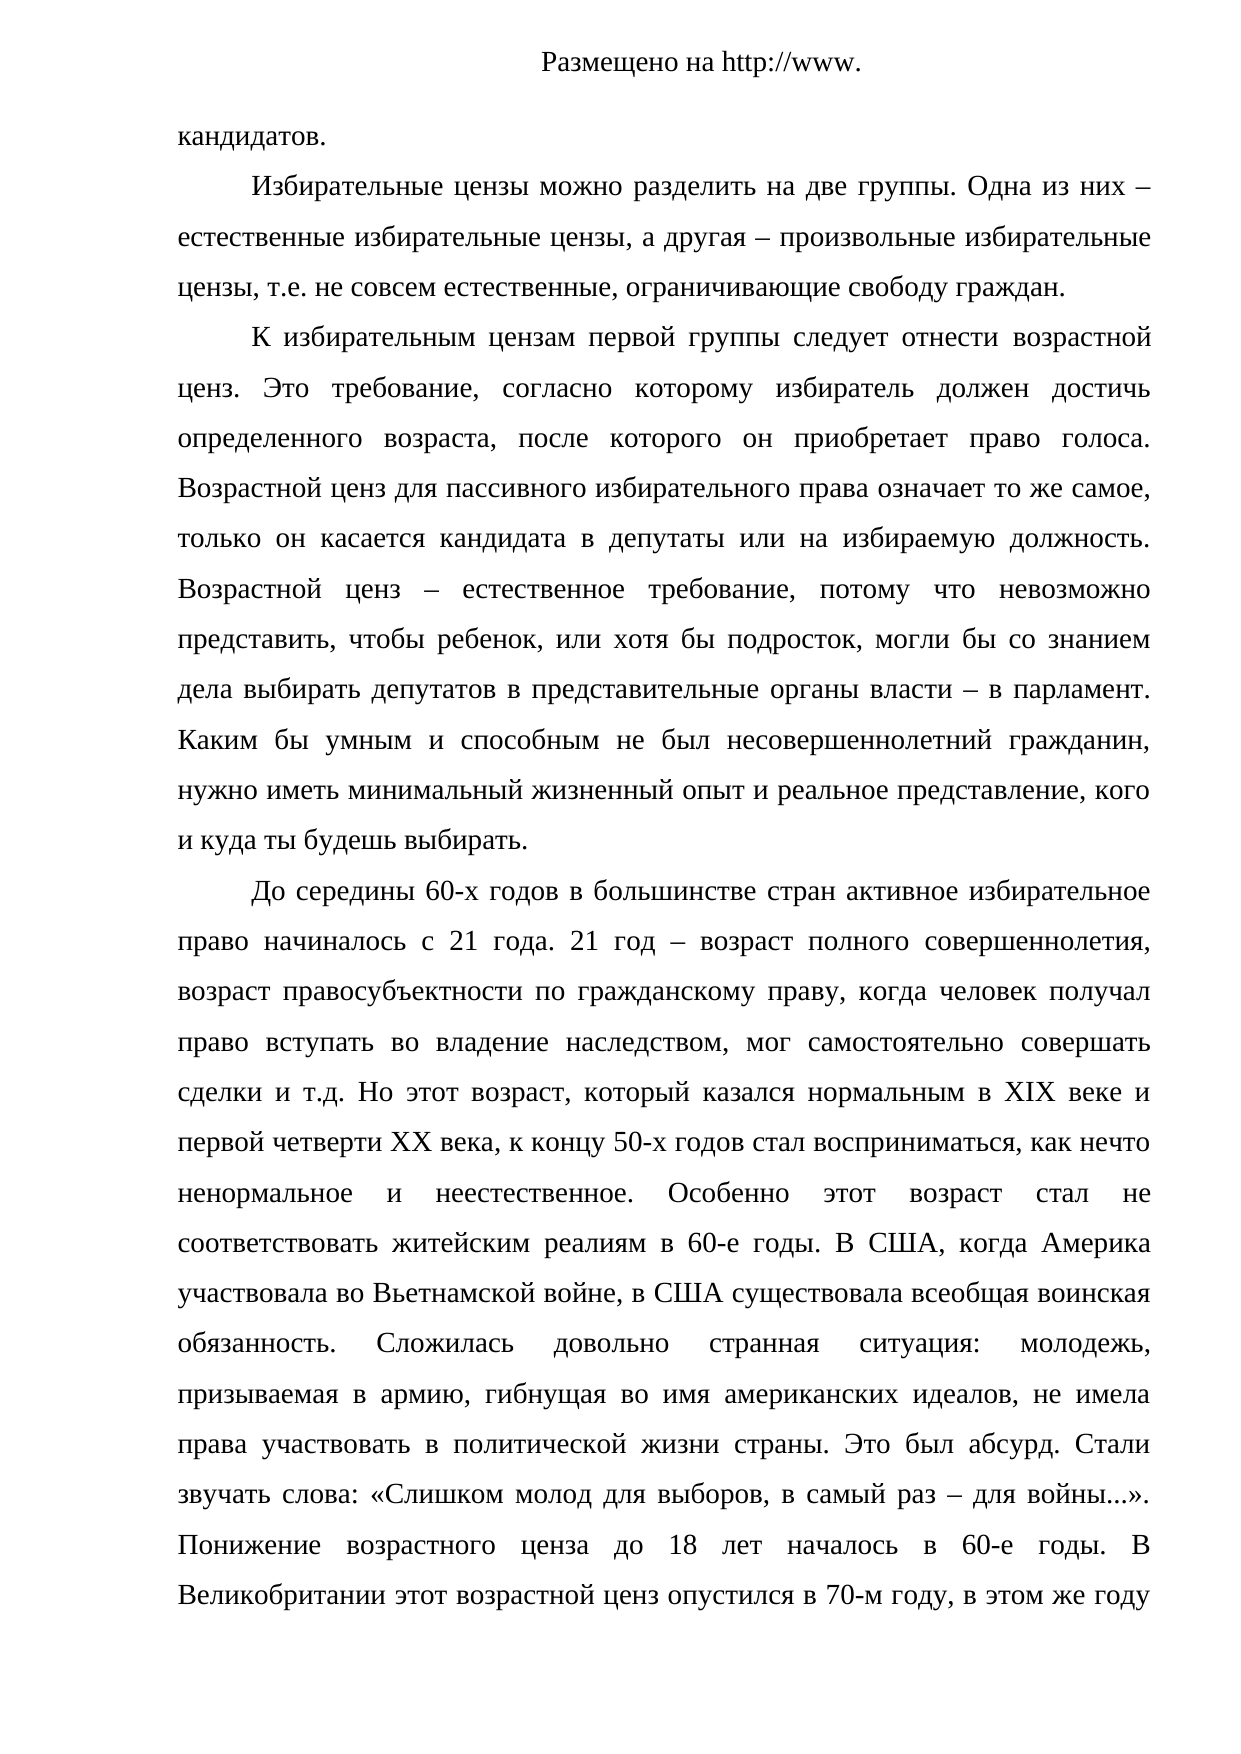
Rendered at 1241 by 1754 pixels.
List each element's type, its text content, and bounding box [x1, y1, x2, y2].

text Избирательные цензы можно разделить на две группы. Одна из них – естественные избирательные цензы, а другая – произвольные избирательные цензы, т.е. не совсем естественные, ограничивающие свободу граждан. [177, 168, 1152, 303]
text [177, 873, 1152, 1611]
text К избирательным цензам первой группы следует отнести возрастной ценз. Это требование, согласно которому избиратель должен достичь определенного возраста, после которого он приобретает право голоса. Возрастной ценз для пассивного избирательного права означает то же самое, только он касается кандидата в депутаты или на избираемую должность. Возрастной ценз – естественное требование, потому что невозможно представить, чтобы ребенок, или хотя бы подросток, могли бы со знанием дела выбирать депутатов в представительные органы власти – в парламент. Каким бы умным и способным не был несовершеннолетний гражданин, нужно иметь минимальный жизненный опыт и реальное представление, кого и куда ты будешь выбирать. [177, 319, 1152, 856]
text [177, 118, 1152, 152]
